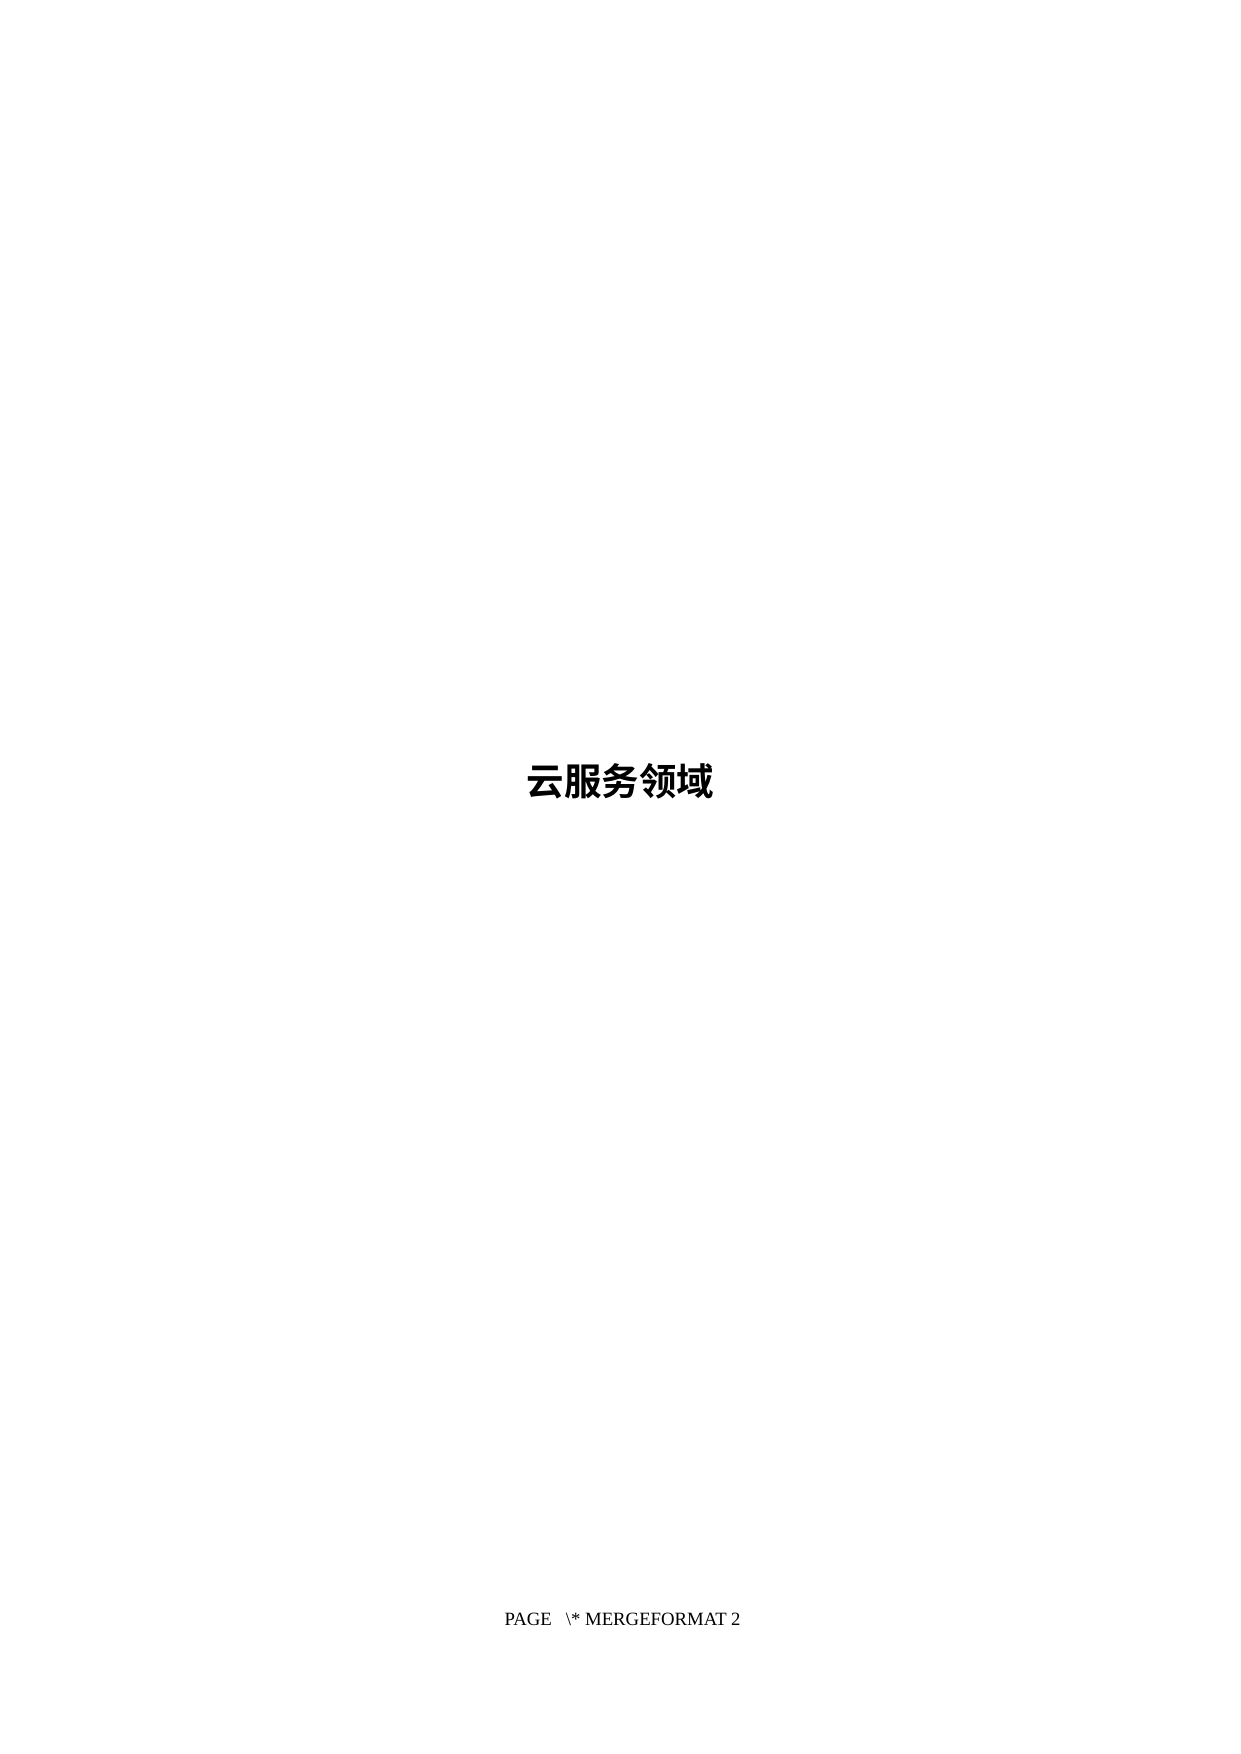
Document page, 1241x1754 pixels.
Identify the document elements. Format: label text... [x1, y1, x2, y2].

text 云服务领域 [187, 747, 1053, 812]
